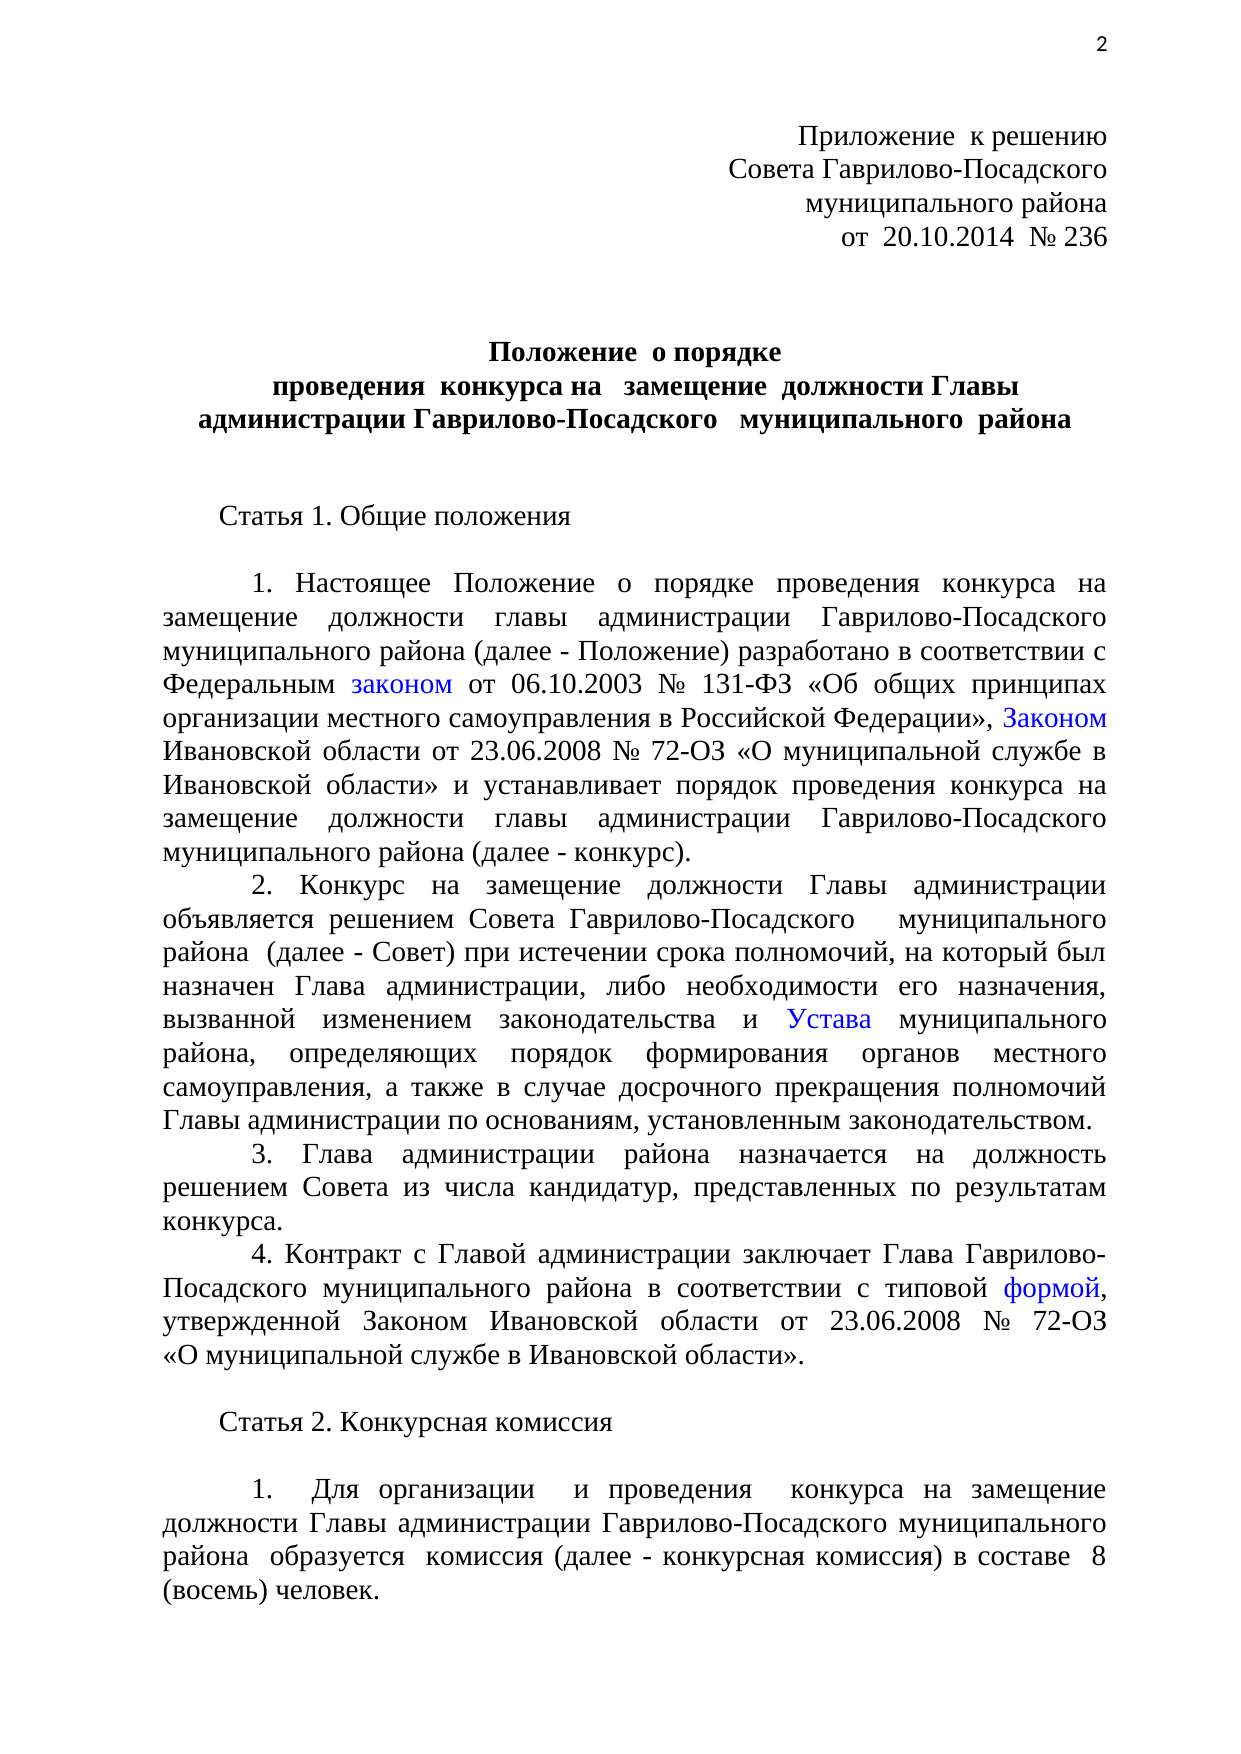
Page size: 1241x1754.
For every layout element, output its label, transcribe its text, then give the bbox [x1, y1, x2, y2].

text 3. Глава администрации района назначается на должность решением Совета из числа кандидатур, представленных по результатам конкурса. [162, 1136, 1107, 1236]
text Статья 2. Конкурсная комиссия [162, 1404, 1107, 1438]
text муниципального района [162, 185, 1107, 219]
text 2. Конкурс на замещение должности Главы администрации объявляется решением Совета Гаврилово-Посадского муниципального района (далее - Совет) при истечении срока полномочий, на который был назначен Глава администрации, либо необходимости его назначения, вызванной изменением законодательства и Устава муниципального района, определяющих порядок формирования органов местного самоуправления, а также в случае досрочного прекращения полномочий Главы администрации по основаниям, установленным законодательством. [162, 867, 1107, 1136]
text 4. Контракт с Главой администрации заключает Глава Гаврилово-Посадского муниципального района в соответствии с типовой формой, утвержденной Законом Ивановской области от 23.06.2008 № 72-ОЗ «О муниципальной службе в Ивановской области». [162, 1236, 1107, 1371]
text проведения конкурса на замещение должности Главы администрации Гаврилово-Посадского муниципального района [162, 368, 1107, 435]
list 1. Для организации и проведения конкурса на замещение должности Главы администрации Гаврилово-Посадского муниципального района образуется комиссия (далее - конкурсная комиссия) в составе 8 (восемь) человек. [162, 1471, 1107, 1605]
text от 20.10.2014 № 236 [162, 219, 1107, 252]
text Статья 1. Общие положения [162, 498, 1107, 532]
text Положение о порядке [162, 334, 1107, 368]
text 1. Настоящее Положение о порядке проведения конкурса на замещение должности главы администрации Гаврилово-Посадского муниципального района (далее - Положение) разработано в соответствии с Федеральным законом от 06.10.2003 № 131-ФЗ «Об общих принципах организации местного самоуправления в Российской Федерации», Законом Ивановской области от 23.06.2008 № 72-ОЗ «О муниципальной службе в Ивановской области» и устанавливает порядок проведения конкурса на замещение должности главы администрации Гаврилово-Посадского муниципального района (далее - конкурс). [162, 566, 1107, 867]
text Приложение к решению [162, 118, 1107, 152]
text Совета Гаврилово-Посадского [162, 152, 1107, 185]
